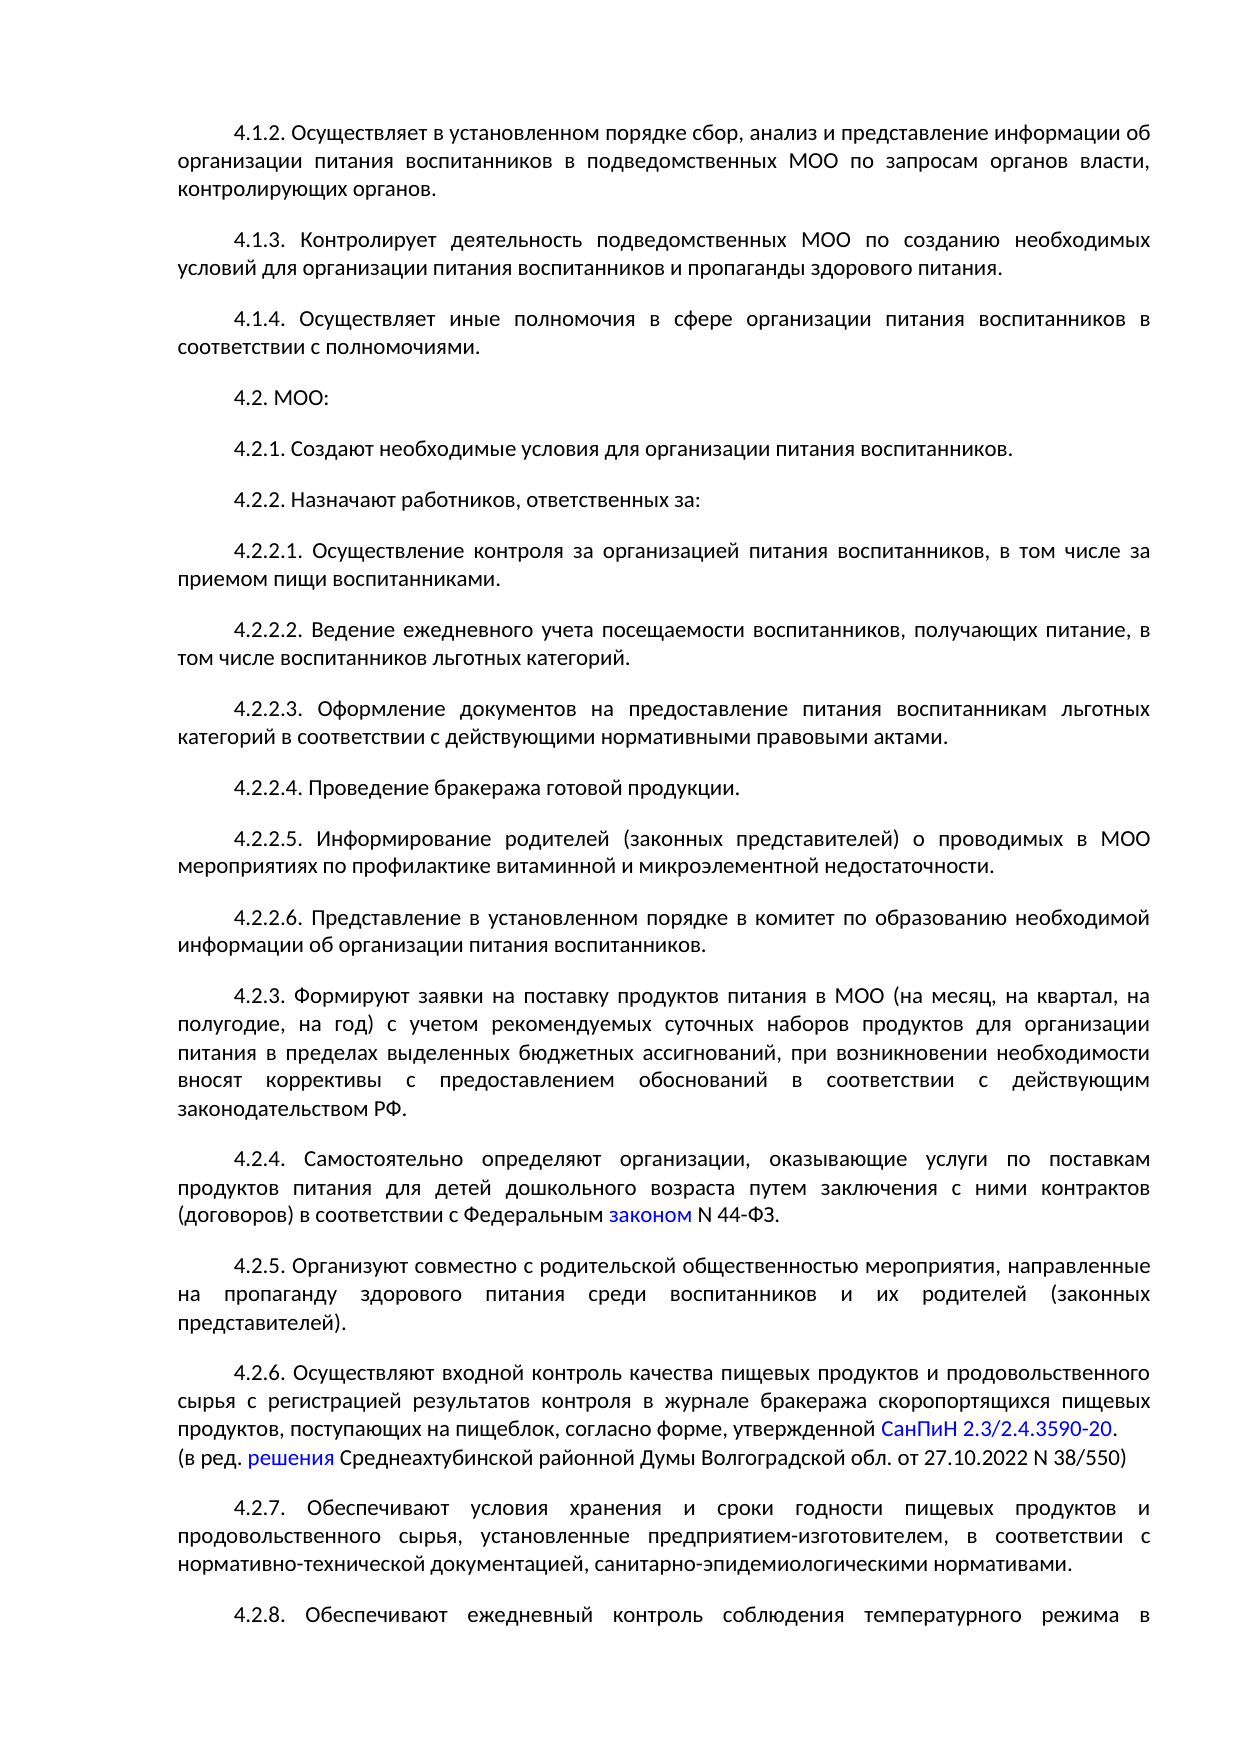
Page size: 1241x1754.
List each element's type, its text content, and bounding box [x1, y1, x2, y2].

text 4.2.7. Обеспечивают условия хранения и сроки годности пищевых продуктов и продовольственного сырья, установленные предприятием-изготовителем, в соответствии с нормативно-технической документацией, санитарно-эпидемиологическими нормативами. [177, 1493, 1152, 1578]
text 4.2. МОО: [177, 383, 1152, 411]
text 4.2.6. Осуществляют входной контроль качества пищевых продуктов и продовольственного сырья с регистрацией результатов контроля в журнале бракеража скоропортящихся пищевых продуктов, поступающих на пищеблок, согласно форме, утвержденной СанПиН 2.3/2.4.3590-20. [177, 1358, 1152, 1443]
text 4.1.4. Осуществляет иные полномочия в сфере организации питания воспитанников в соответствии с полномочиями. [177, 304, 1152, 360]
text 4.2.5. Организуют совместно с родительской общественностью мероприятия, направленные на пропаганду здорового питания среди воспитанников и их родителей (законных представителей). [177, 1252, 1152, 1336]
text 4.2.3. Формируют заявки на поставку продуктов питания в МОО (на месяц, на квартал, на полугодие, на год) с учетом рекомендуемых суточных наборов продуктов для организации питания в пределах выделенных бюджетных ассигнований, при возникновении необходимости вносят коррективы с предоставлением обоснований в соответствии с действующим законодательством РФ. [177, 982, 1152, 1122]
text 4.1.3. Контролирует деятельность подведомственных МОО по созданию необходимых условий для организации питания воспитанников и пропаганды здорового питания. [177, 225, 1152, 281]
text 4.1.2. Осуществляет в установленном порядке сбор, анализ и представление информации об организации питания воспитанников в подведомственных МОО по запросам органов власти, контролирующих органов. [177, 118, 1152, 202]
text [177, 1601, 1152, 1628]
text 4.2.1. Создают необходимые условия для организации питания воспитанников. [177, 434, 1152, 462]
text (в ред. решения Среднеахтубинской районной Думы Волгоградской обл. от 27.10.2022 N 38/550) [177, 1443, 1152, 1471]
text 4.2.2.5. Информирование родителей (законных представителей) о проводимых в МОО мероприятиях по профилактике витаминной и микроэлементной недостаточности. [177, 824, 1152, 880]
text 4.2.2.2. Ведение ежедневного учета посещаемости воспитанников, получающих питание, в том числе воспитанников льготных категорий. [177, 615, 1152, 671]
text 4.2.2. Назначают работников, ответственных за: [177, 485, 1152, 513]
text 4.2.2.3. Оформление документов на предоставление питания воспитанникам льготных категорий в соответствии с действующими нормативными правовыми актами. [177, 694, 1152, 750]
text 4.2.2.4. Проведение бракеража готовой продукции. [177, 773, 1152, 801]
text 4.2.2.1. Осуществление контроля за организацией питания воспитанников, в том числе за приемом пищи воспитанниками. [177, 536, 1152, 592]
text 4.2.2.6. Представление в установленном порядке в комитет по образованию необходимой информации об организации питания воспитанников. [177, 903, 1152, 959]
text 4.2.4. Самостоятельно определяют организации, оказывающие услуги по поставкам продуктов питания для детей дошкольного возраста путем заключения с ними контрактов (договоров) в соответствии с Федеральным законом N 44-ФЗ. [177, 1144, 1152, 1229]
